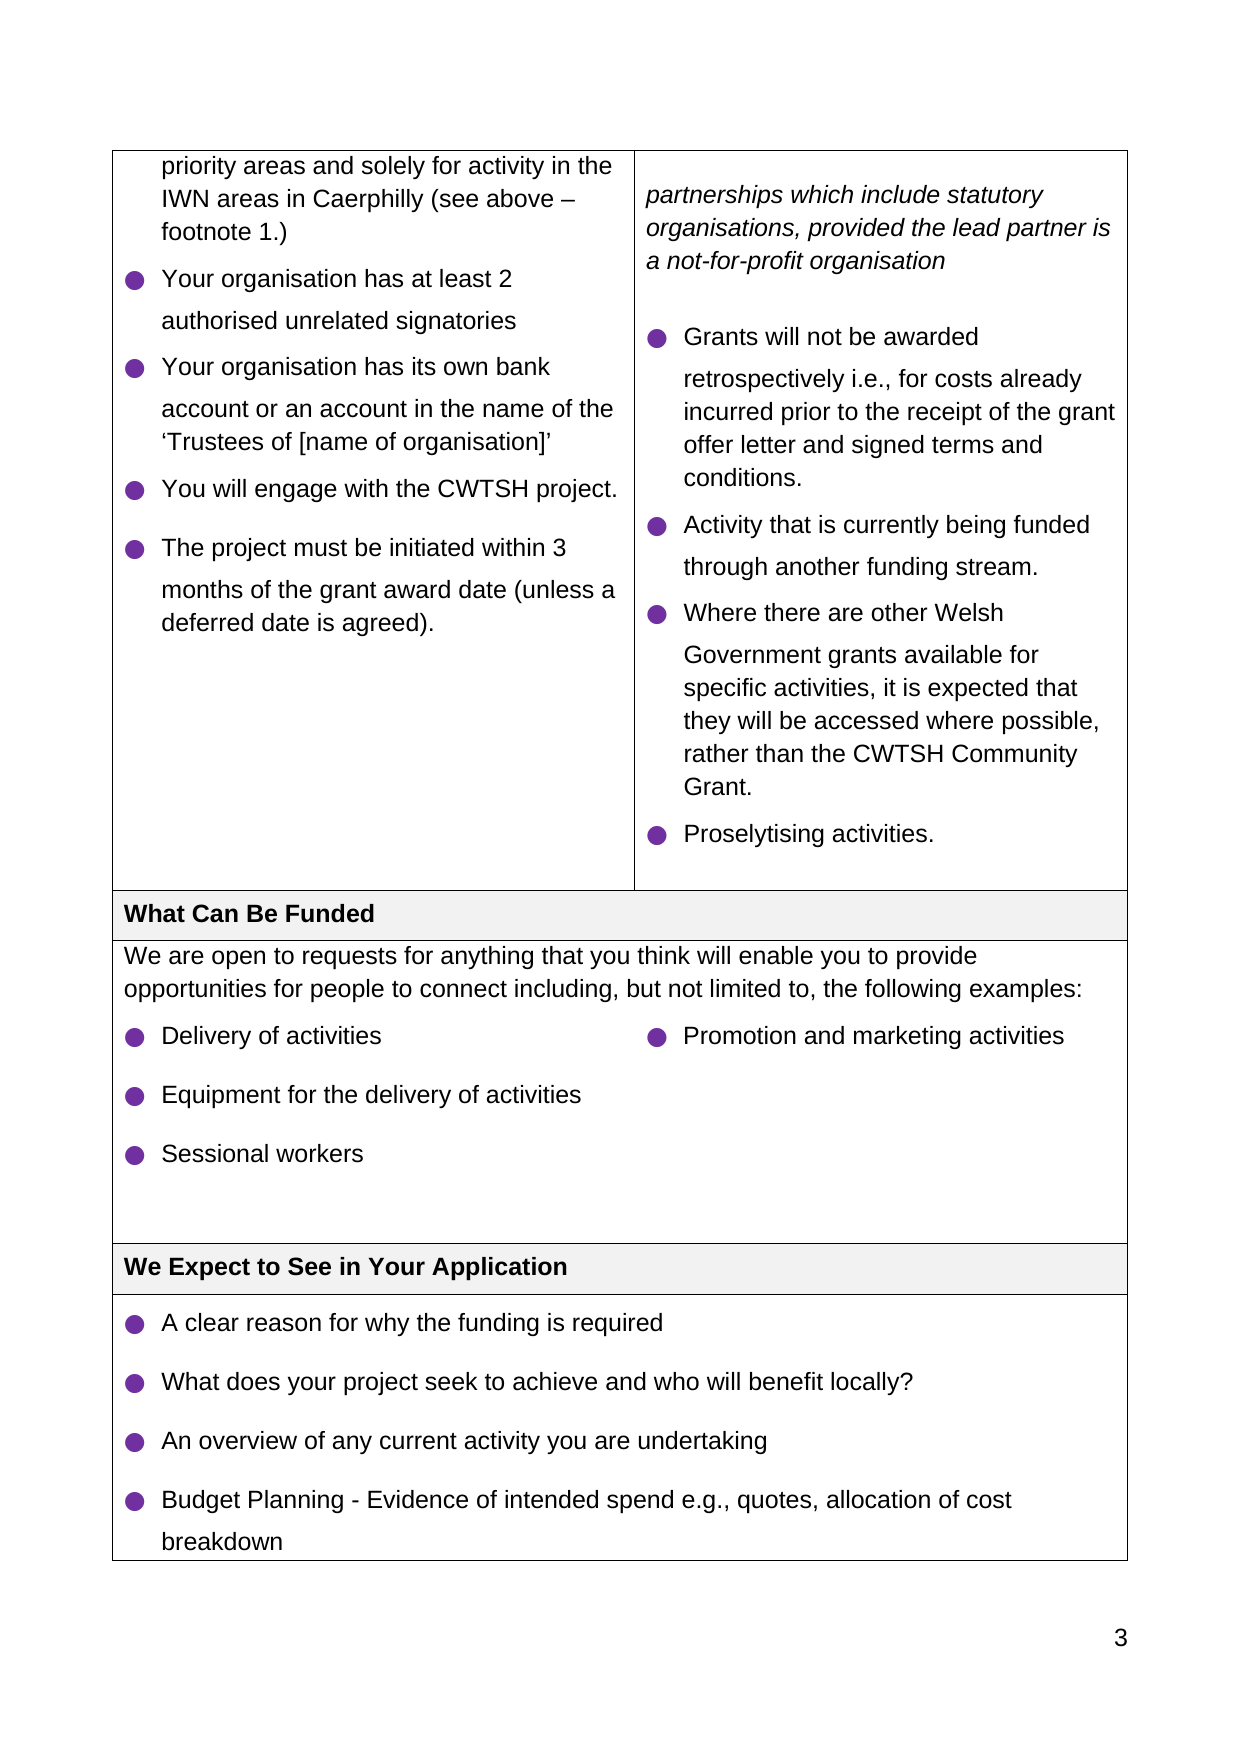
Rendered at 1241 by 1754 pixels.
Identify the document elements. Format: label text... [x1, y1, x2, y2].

table_cell We are open to requests for anything that you think will enable you to provide opportunities for people to connect including, but not limited to, the following examples: [113, 941, 1127, 1007]
table_cell Delivery of activities Equipment for the delivery of activities Sessional workers [113, 1007, 634, 1243]
table_cell We Expect to See in Your Application [113, 1244, 1127, 1294]
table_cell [113, 1295, 1127, 1560]
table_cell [635, 151, 1127, 890]
table_cell Promotion and marketing activities [635, 1007, 1127, 1243]
table_cell What Can Be Funded [113, 891, 1127, 940]
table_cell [113, 151, 634, 890]
